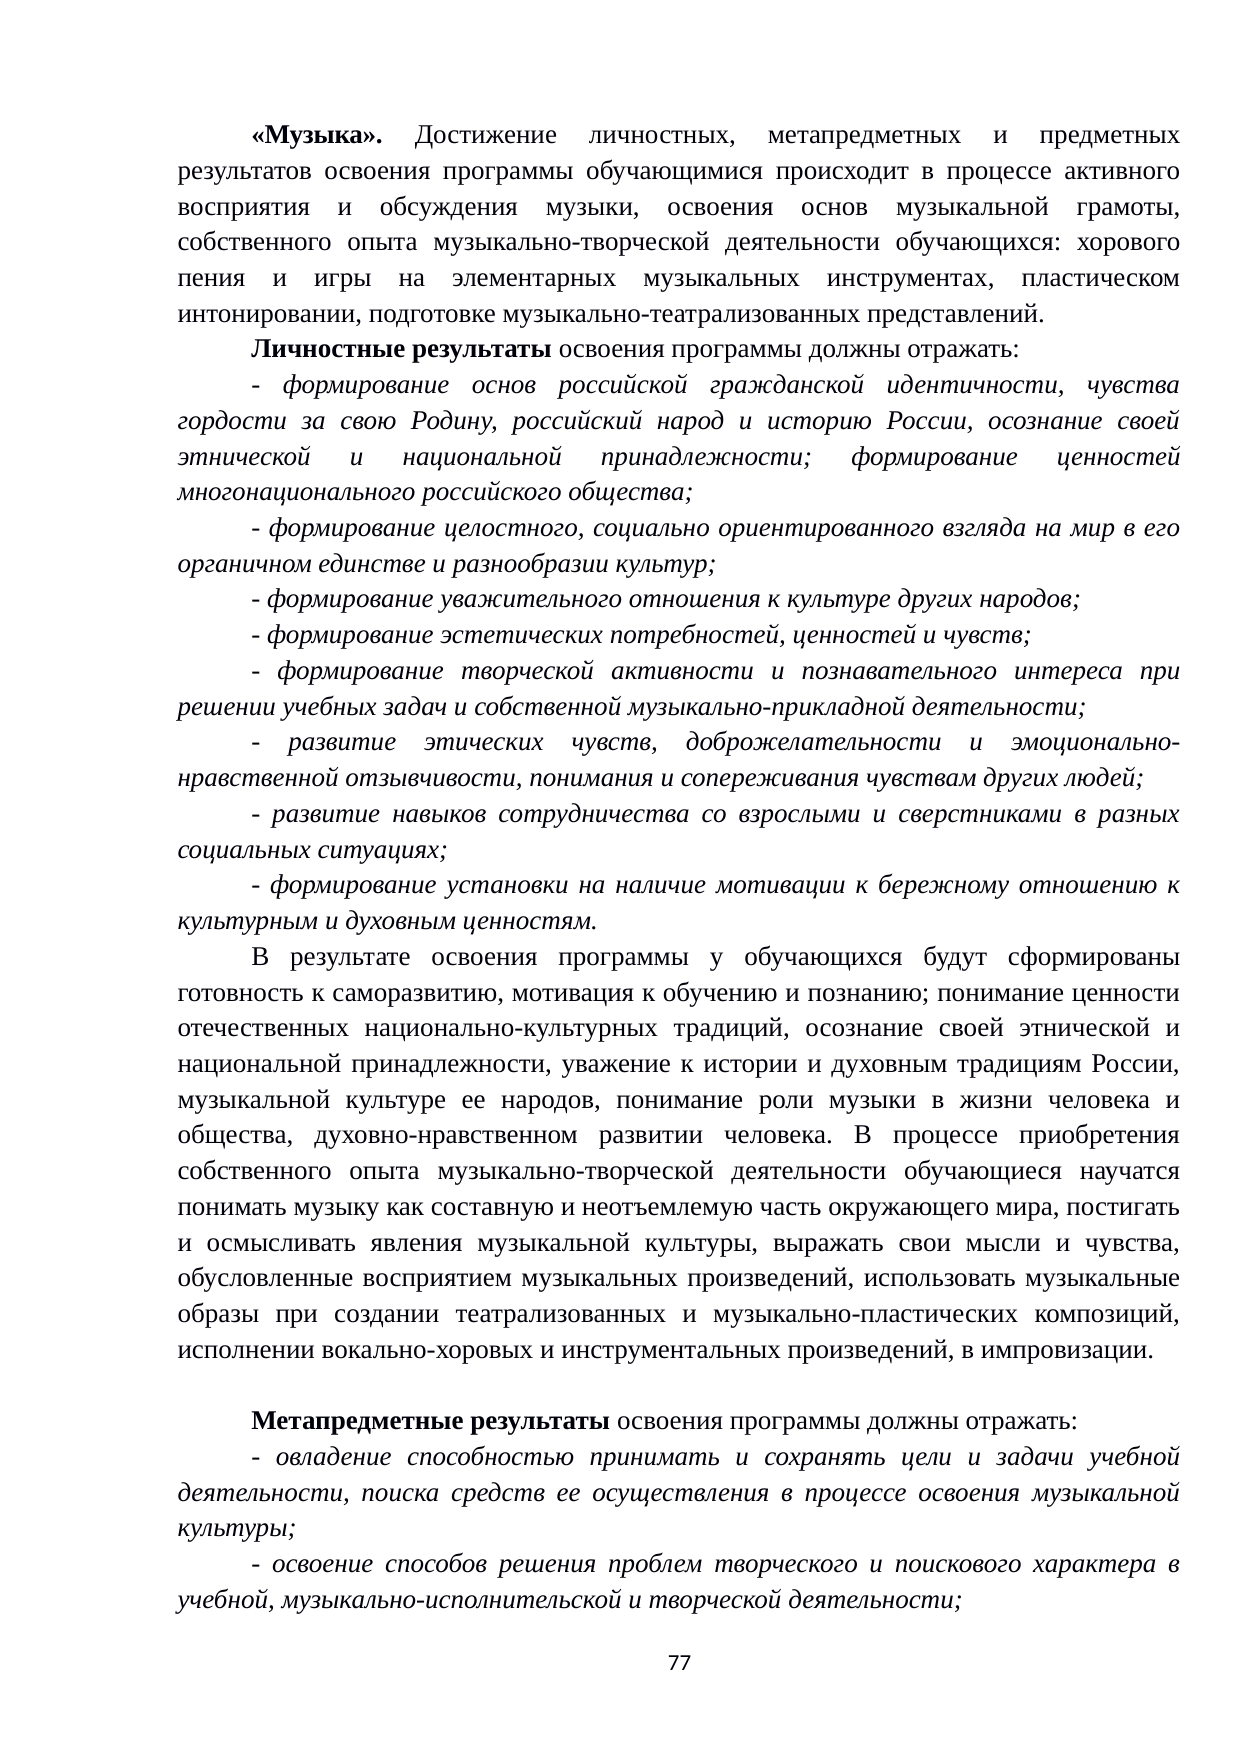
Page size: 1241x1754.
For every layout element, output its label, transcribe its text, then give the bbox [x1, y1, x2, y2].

text - развитие навыков сотрудничества со взрослыми и сверстниками в разных социальных ситуациях; [177, 797, 1181, 864]
text - формирование основ российской гражданской идентичности, чувства гордости за свою Родину, российский народ и историю России, осознание своей этнической и национальной принадлежности; формирование ценностей многонационального российского общества; [177, 368, 1181, 507]
text - формирование установки на наличие мотивации к бережному отношению к культурным и духовным ценностям. [177, 868, 1181, 935]
text В результате освоения программы у обучающихся будут сформированы готовность к саморазвитию, мотивация к обучению и познанию; понимание ценности отечественных национально-культурных традиций, осознание своей этнической и национальной принадлежности, уважение к истории и духовным традициям России, музыкальной культуре ее народов, понимание роли музыки в жизни человека и общества, духовно-нравственном развитии человека. В процессе приобретения собственного опыта музыкально-творческой деятельности обучающиеся научатся понимать музыку как составную и неотъемлемую часть окружающего мира, постигать и осмысливать явления музыкальной культуры, выражать свои мысли и чувства, обусловленные восприятием музыкальных произведений, использовать музыкальные образы при создании театрализованных и музыкально-пластических композиций, исполнении вокально-хоровых и инструментальных произведений, в импровизации. [177, 940, 1181, 1364]
text Личностные результаты освоения программы должны отражать: [177, 332, 1181, 364]
text «Музыка». Достижение личностных, метапредметных и предметных результатов освоения программы обучающимися происходит в процессе активного восприятия и обсуждения музыки, освоения основ музыкальной грамоты, собственного опыта музыкально-творческой деятельности обучающихся: хорового пения и игры на элементарных музыкальных инструментах, пластическом интонировании, подготовке музыкально-театрализованных представлений. [177, 118, 1181, 328]
text - развитие этических чувств, доброжелательности и эмоционально-нравственной отзывчивости, понимания и сопереживания чувствам других людей; [177, 726, 1181, 792]
text - овладение способностью принимать и сохранять цели и задачи учебной деятельности, поиска средств ее осуществления в процессе освоения музыкальной культуры; [177, 1440, 1181, 1543]
text - освоение способов решения проблем творческого и поискового характера в учебной, музыкально-исполнительской и творческой деятельности; [177, 1547, 1181, 1614]
text - формирование эстетических потребностей, ценностей и чувств; [177, 618, 1181, 649]
text - формирование творческой активности и познавательного интереса при решении учебных задач и собственной музыкально-прикладной деятельности; [177, 654, 1181, 721]
text - формирование уважительного отношения к культуре других народов; [177, 583, 1181, 614]
text - формирование целостного, социально ориентированного взгляда на мир в его органичном единстве и разнообразии культур; [177, 511, 1181, 578]
text Метапредметные результаты освоения программы должны отражать: [177, 1404, 1181, 1436]
